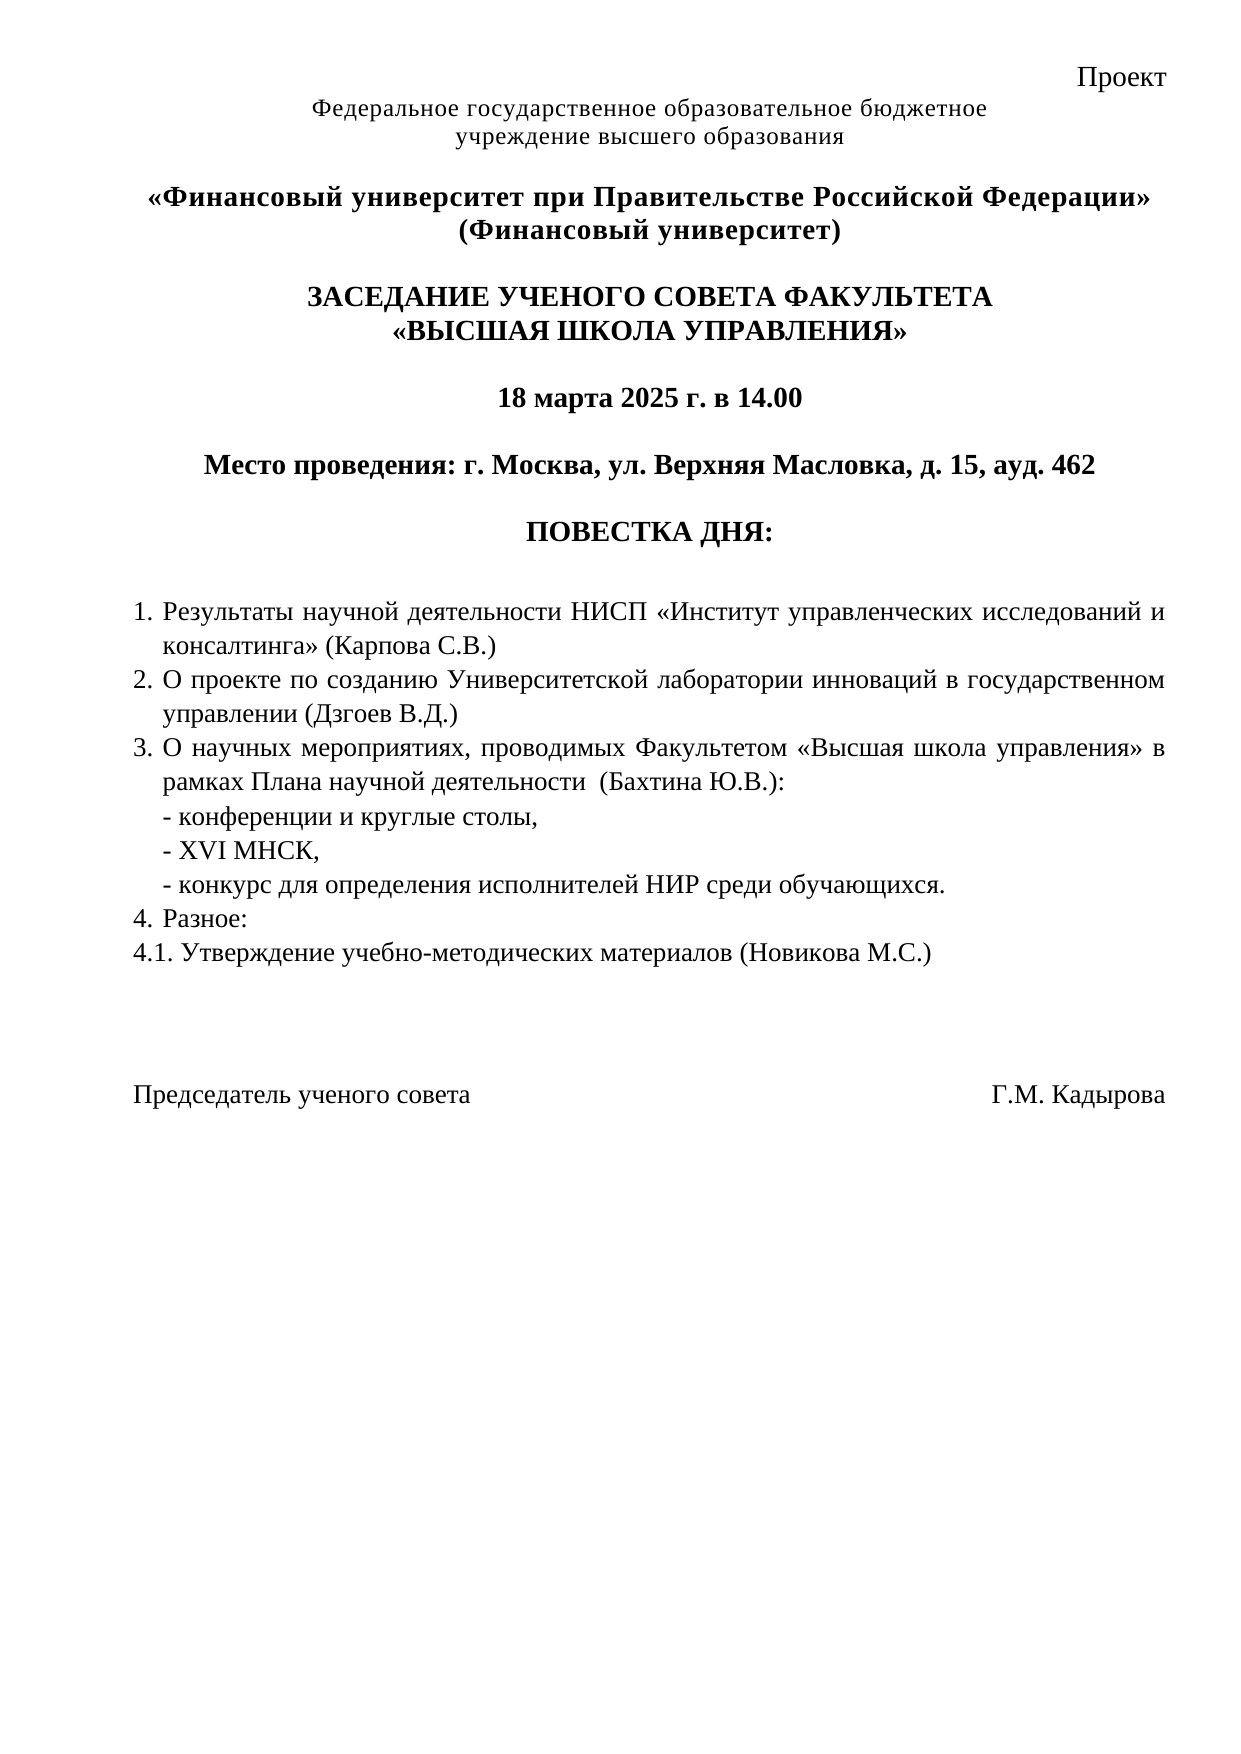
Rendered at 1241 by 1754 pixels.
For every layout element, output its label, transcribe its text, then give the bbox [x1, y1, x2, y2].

text - XVI МНСК, [162, 834, 1167, 865]
text 18 марта 2025 г. в 14.00 [133, 380, 1167, 414]
text учреждение высшего образования [133, 121, 1167, 150]
text «Финансовый университет при Правительстве Российской Федерации» [133, 179, 1167, 212]
text 1. Результаты научной деятельности НИСП «Институт управленческих исследований и консалтинга» (Карпова С.В.) [133, 595, 1167, 660]
text - конференции и круглые столы, [162, 800, 1167, 831]
text 4.1. Утверждение учебно-методических материалов (Новикова М.С.) [133, 936, 1167, 967]
text 3. О научных мероприятиях, проводимых Факультетом «Высшая школа управления» в рамках Плана научной деятельности (Бахтина Ю.В.): [133, 731, 1167, 797]
text ЗАСЕДАНИЕ УЧЕНОГО СОВЕТА ФАКУЛЬТЕТА [133, 279, 1167, 313]
text (Финансовый университет) [133, 212, 1167, 246]
text 2. О проекте по созданию Университетской лаборатории инноваций в государственном управлении (Дзгоев В.Д.) [133, 663, 1167, 728]
text «ВЫСШАЯ ШКОЛА УПРАВЛЕНИЯ» [133, 313, 1167, 347]
text - конкурс для определения исполнителей НИР среди обучающихся. [162, 868, 1167, 899]
text Федеральное государственное образовательное бюджетное [133, 93, 1167, 121]
text Место проведения: г. Москва, ул. Верхняя Масловка, д. 15, ауд. 462 [133, 447, 1167, 481]
text Председатель ученого совета Г.М. Кадырова [133, 1078, 1167, 1109]
text 4. Разное: [133, 902, 1167, 933]
text ПОВЕСТКА ДНЯ: [133, 514, 1167, 548]
text Проект [133, 59, 1167, 93]
